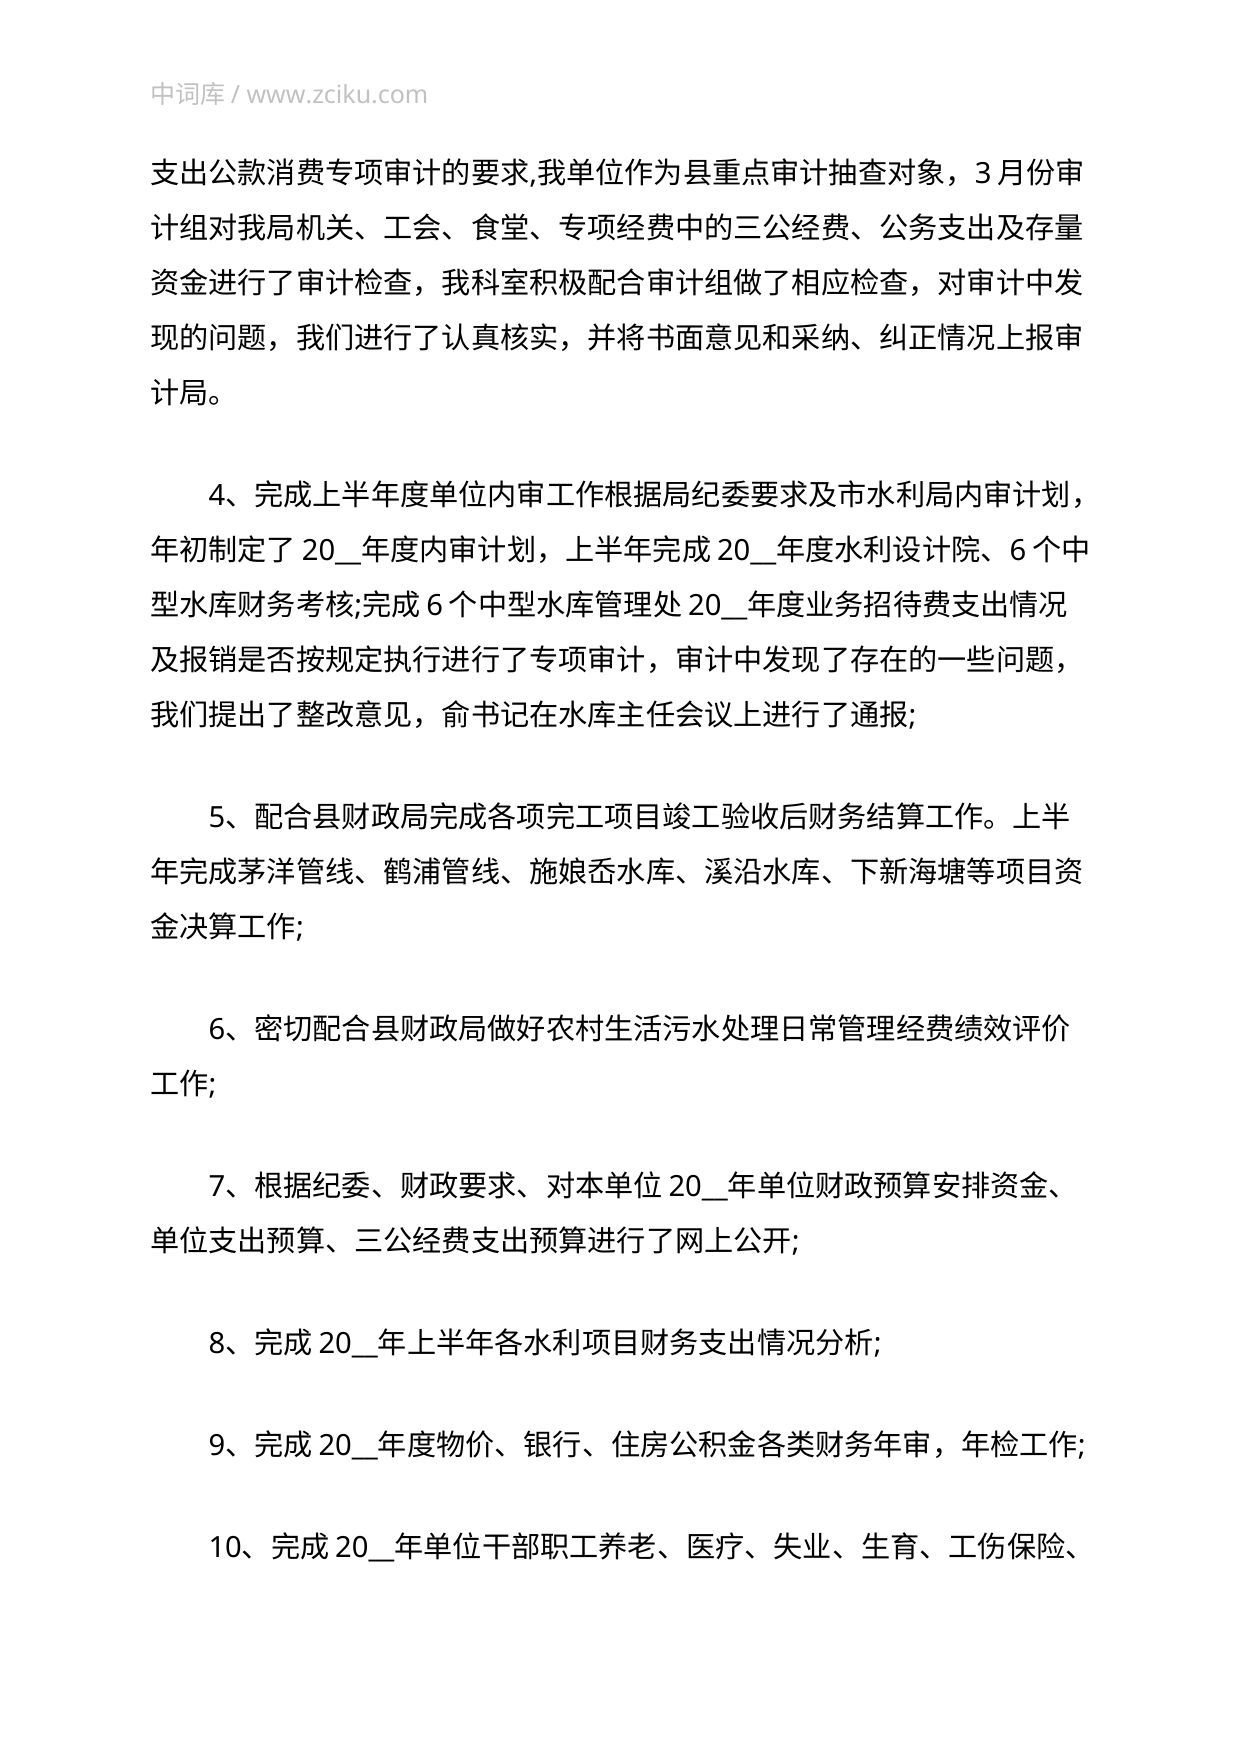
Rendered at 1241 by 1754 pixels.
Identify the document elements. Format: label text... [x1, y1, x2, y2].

text 9、完成20__年度物价、银行、住房公积金各类财务年审，年检工作; [150, 1421, 1090, 1463]
text 6、密切配合县财政局做好农村生活污水处理日常管理经费绩效评价工作; [150, 1005, 1090, 1103]
text 4、完成上半年度单位内审工作根据局纪委要求及市水利局内审计划，年初制定了20__年度内审计划，上半年完成20__年度水利设计院、6个中型水库财务考核;完成6个中型水库管理处20__年度业务招待费支出情况及报销是否按规定执行进行了专项审计，审计中发现了存在的一些问题，我们提出了整改意见，俞书记在水库主任会议上进行了通报; [150, 471, 1090, 734]
text 8、完成20__年上半年各水利项目财务支出情况分析; [150, 1319, 1090, 1362]
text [150, 150, 1090, 412]
text 7、根据纪委、财政要求、对本单位20__年单位财政预算安排资金、单位支出预算、三公经费支出预算进行了网上公开; [150, 1162, 1090, 1259]
text 5、配合县财政局完成各项完工项目竣工验收后财务结算工作。上半年完成茅洋管线、鹤浦管线、施娘岙水库、溪沿水库、下新海塘等项目资金决算工作; [150, 793, 1090, 946]
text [150, 1523, 1090, 1566]
